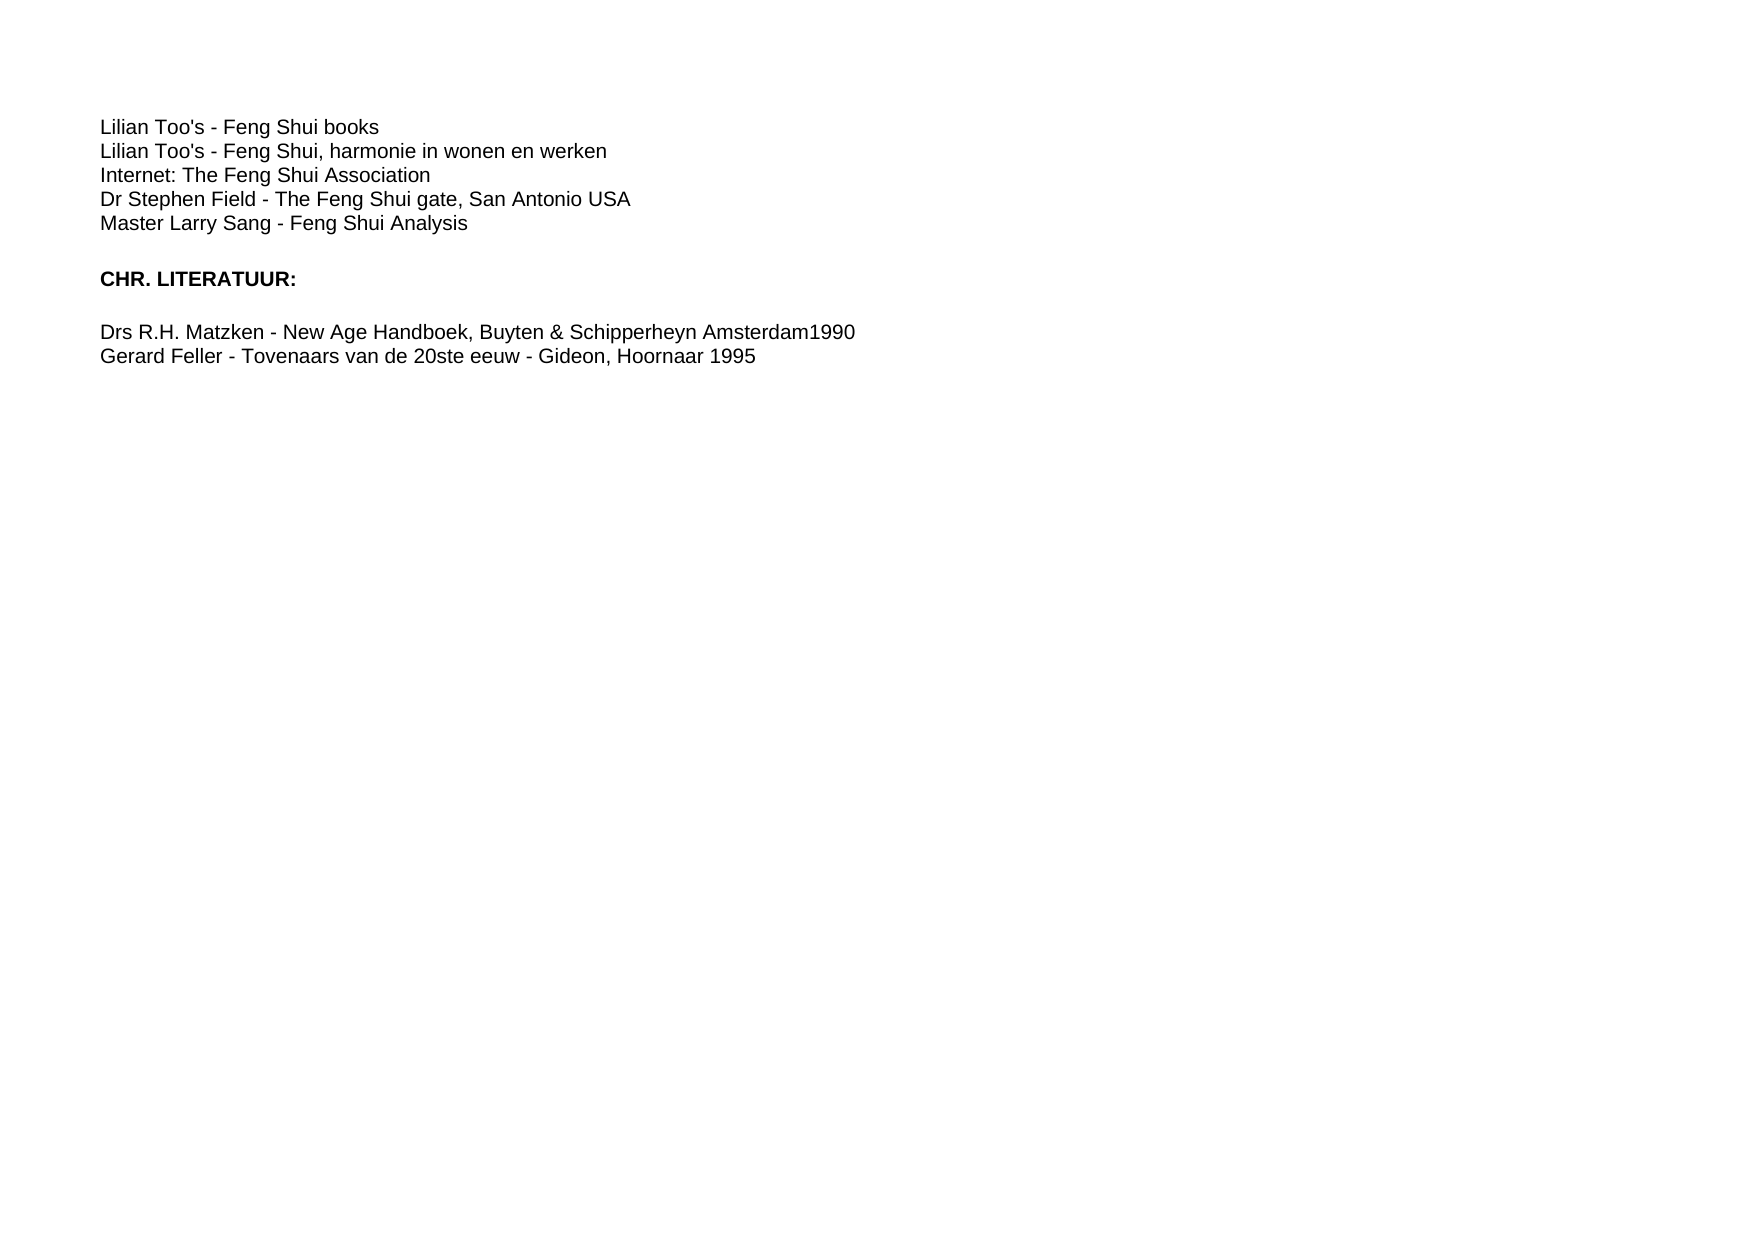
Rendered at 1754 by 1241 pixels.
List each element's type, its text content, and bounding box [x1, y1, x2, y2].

text CHR. LITERATUUR: [100, 263, 1708, 291]
text Lilian Too's - Feng Shui books Lilian Too's - Feng Shui, harmonie in wonen en werken Internet: The Feng Shui Association Dr Stephen Field - The Feng Shui gate, San Antonio USA Master Larry Sang - Feng Shui Analysis [100, 114, 1708, 234]
text Drs R.H. Matzken - New Age Handboek, Buyten & Schipperheyn Amsterdam1990 Gerard Feller - Tovenaars van de 20ste eeuw - Gideon, Hoornaar 1995 [100, 320, 1708, 368]
